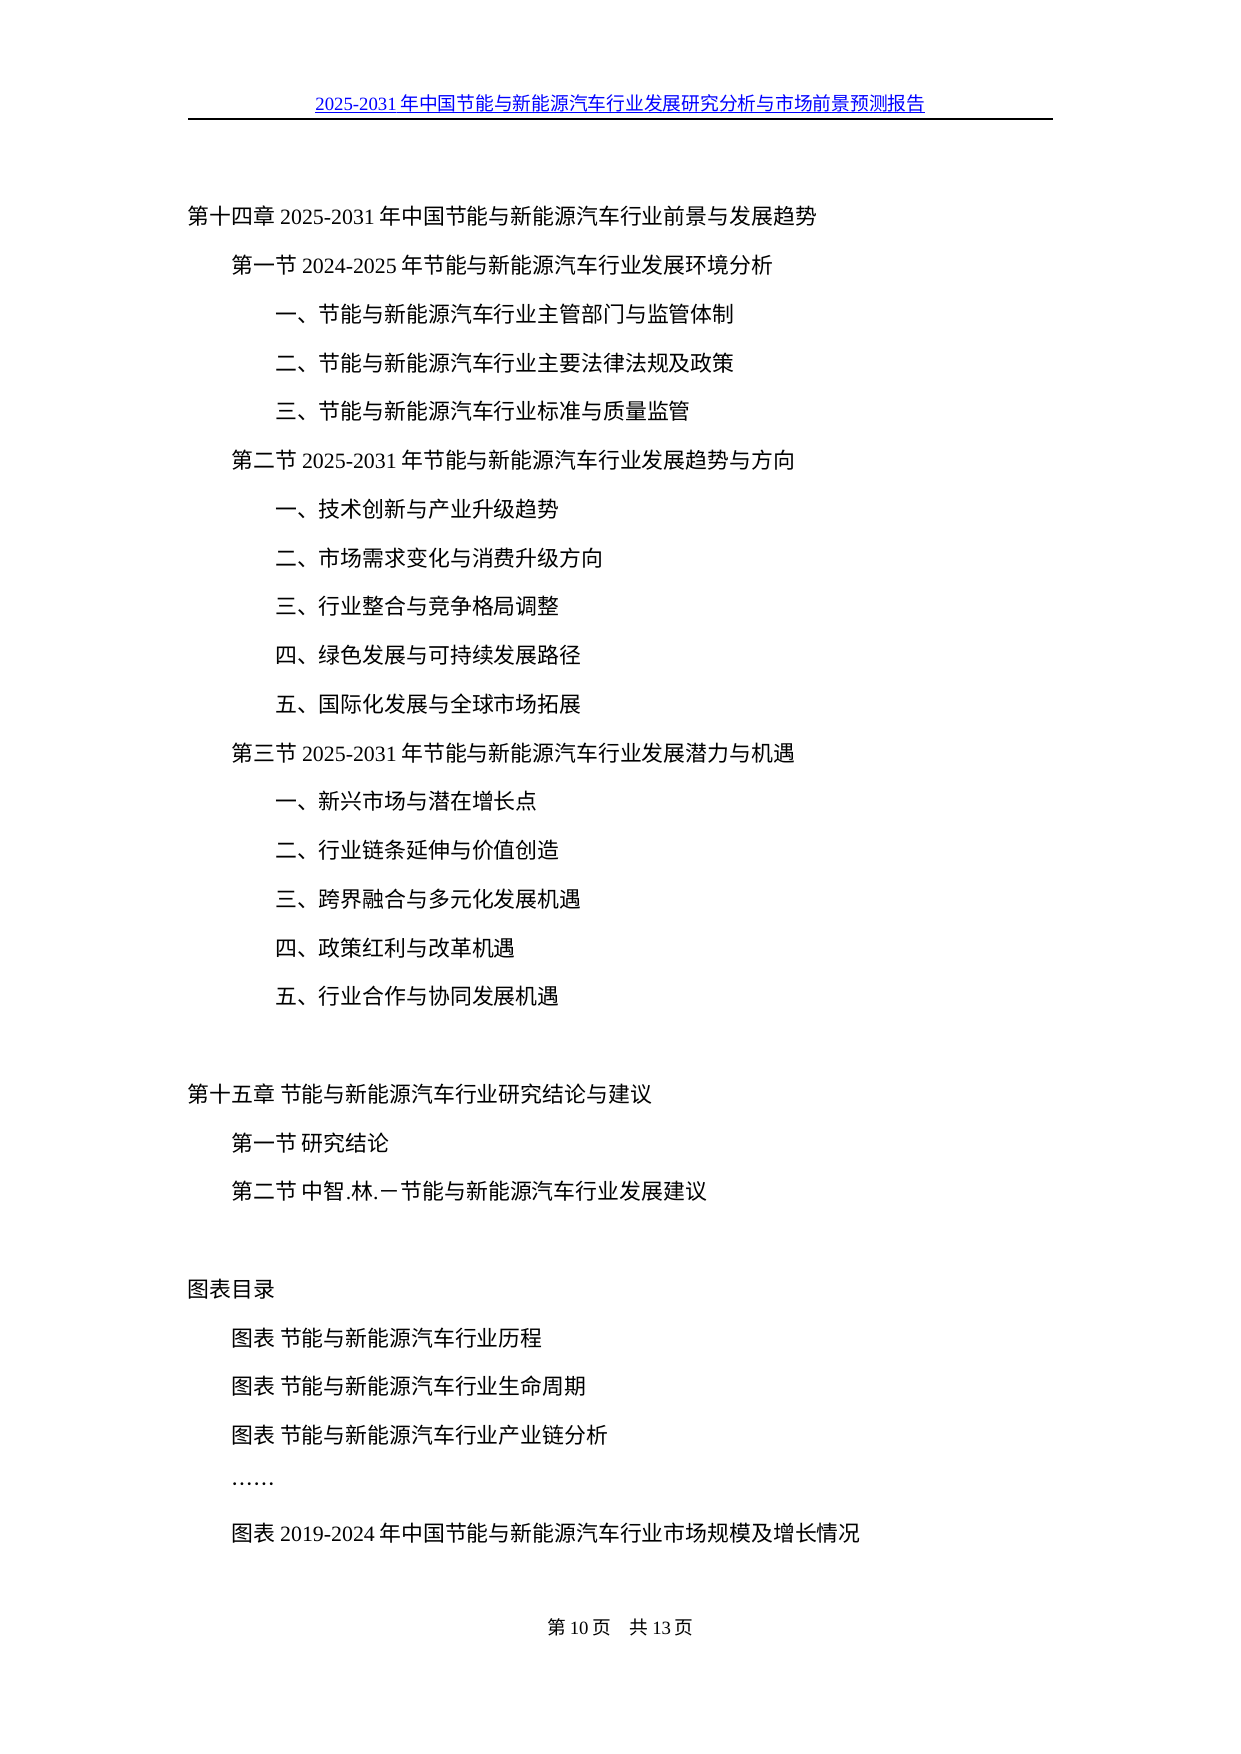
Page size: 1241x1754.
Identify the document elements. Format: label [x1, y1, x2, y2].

text [187, 150, 1053, 1548]
